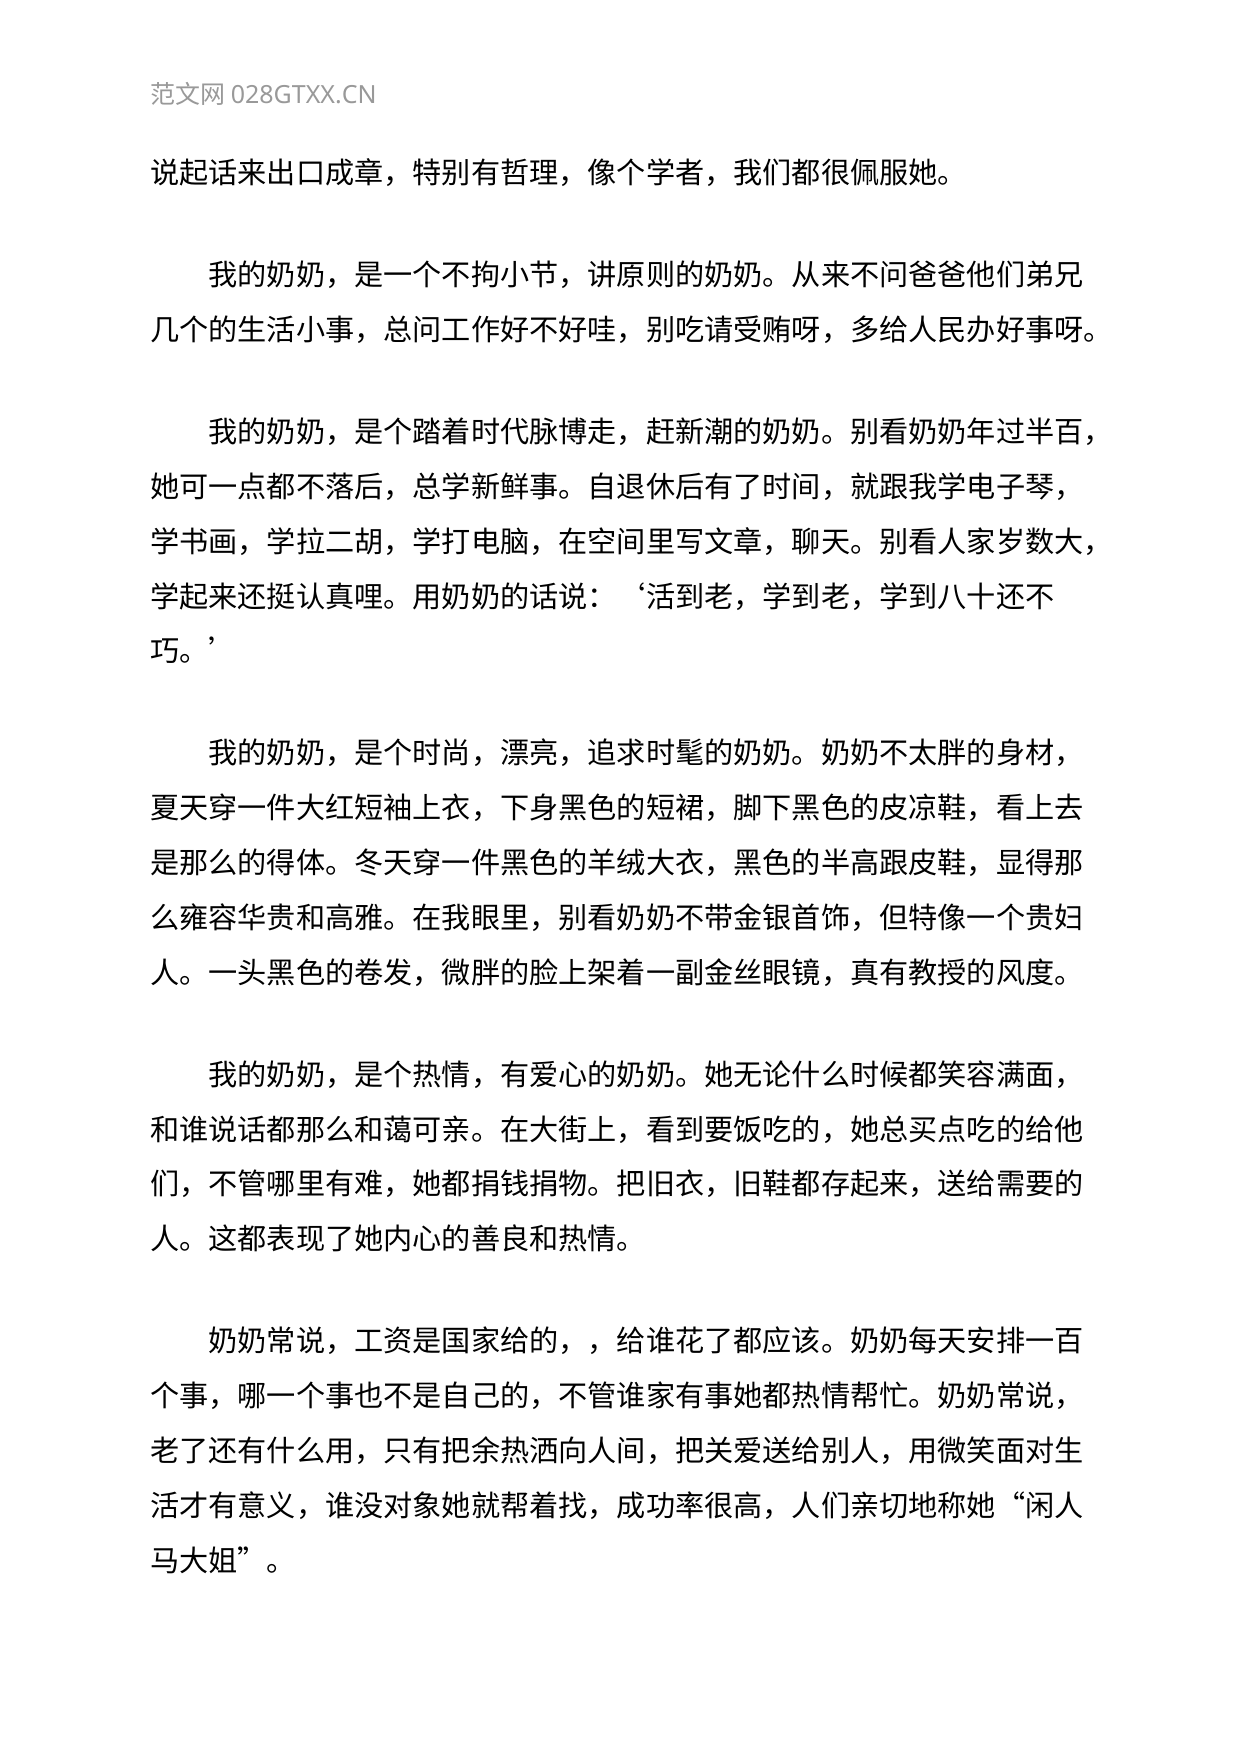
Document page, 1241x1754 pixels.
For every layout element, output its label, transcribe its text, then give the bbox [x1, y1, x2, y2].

text 我的奶奶，是个热情，有爱心的奶奶。她无论什么时候都笑容满面，和谁说话都那么和蔼可亲。在大街上，看到要饭吃的，她总买点吃的给他们，不管哪里有难，她都捐钱捐物。把旧衣，旧鞋都存起来，送给需要的人。这都表现了她内心的善良和热情。 [150, 1051, 1090, 1258]
text 我的奶奶，是一个不拘小节，讲原则的奶奶。从来不问爸爸他们弟兄几个的生活小事，总问工作好不好哇，别吃请受贿呀，多给人民办好事呀。 [150, 252, 1090, 349]
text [150, 150, 1090, 192]
text 我的奶奶，是个踏着时代脉博走，赶新潮的奶奶。别看奶奶年过半百，她可一点都不落后，总学新鲜事。自退休后有了时间，就跟我学电子琴，学书画，学拉二胡，学打电脑，在空间里写文章，聊天。别看人家岁数大，学起来还挺认真哩。用奶奶的话说：‘活到老，学到老，学到八十还不巧。’ [150, 408, 1090, 670]
text 奶奶常说，工资是国家给的，，给谁花了都应该。奶奶每天安排一百个事，哪一个事也不是自己的，不管谁家有事她都热情帮忙。奶奶常说，老了还有什么用，只有把余热洒向人间，把关爱送给别人，用微笑面对生活才有意义，谁没对象她就帮着找，成功率很高，人们亲切地称她“闲人马大姐”。 [150, 1318, 1090, 1579]
text 我的奶奶，是个时尚，漂亮，追求时髦的奶奶。奶奶不太胖的身材，夏天穿一件大红短袖上衣，下身黑色的短裙，脚下黑色的皮凉鞋，看上去是那么的得体。冬天穿一件黑色的羊绒大衣，黑色的半高跟皮鞋，显得那么雍容华贵和高雅。在我眼里，别看奶奶不带金银首饰，但特像一个贵妇人。一头黑色的卷发，微胖的脸上架着一副金丝眼镜，真有教授的风度。 [150, 730, 1090, 992]
